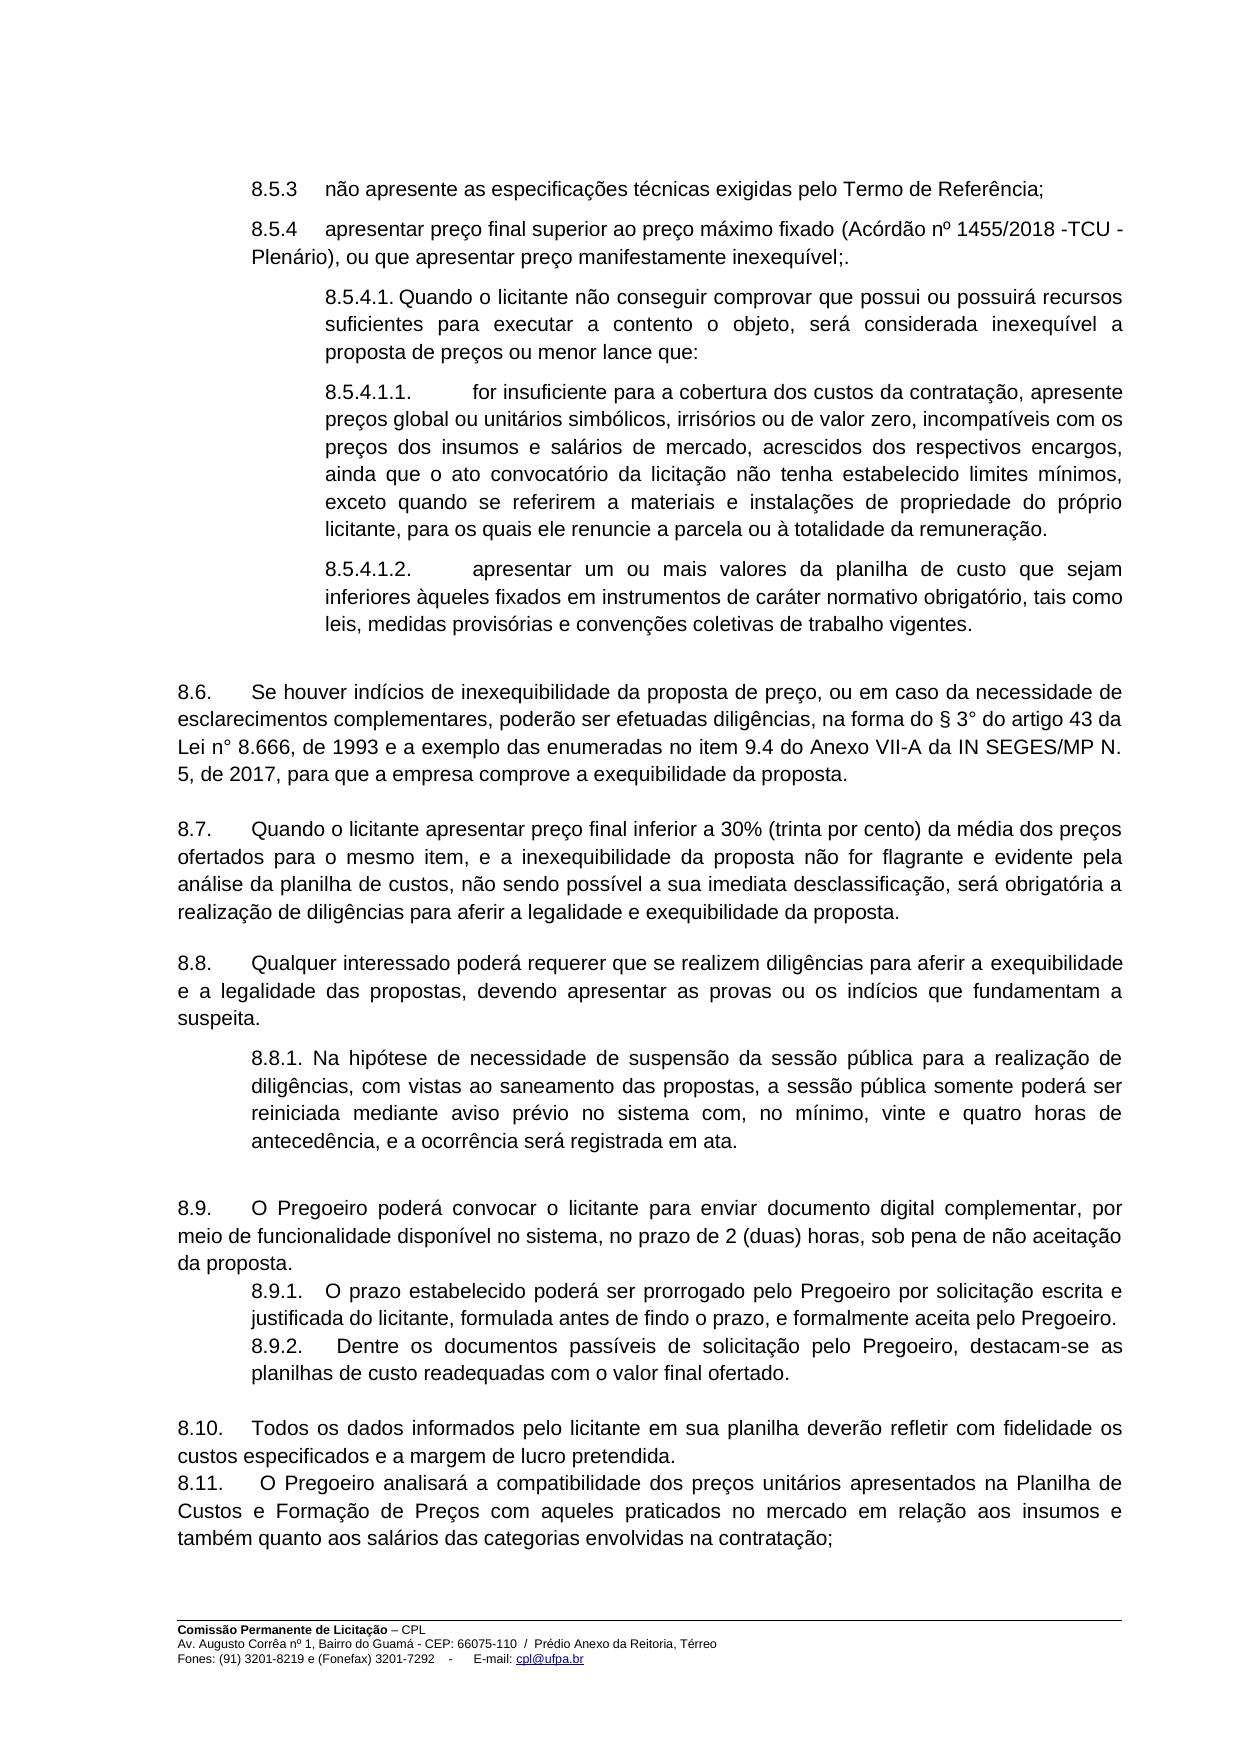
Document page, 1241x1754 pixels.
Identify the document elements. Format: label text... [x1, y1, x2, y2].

text 8.8.1. Na hipótese de necessidade de suspensão da sessão pública para a realização de diligências, com vistas ao saneamento das propostas, a sessão pública somente poderá ser reiniciada mediante aviso prévio no sistema com, no mínimo, vinte e quatro horas de antecedência, e a ocorrência será registrada em ata. [251, 1046, 1124, 1153]
list apresentar preço final superior ao preço máximo fixado (Acórdão nº 1455/2018 -TCU - Plenário), ou que apresentar preço manifestamente inexequível;. [251, 217, 1124, 269]
list for insuficiente para a cobertura dos custos da contratação, apresente preços global ou unitários simbólicos, irrisórios ou de valor zero, incompatíveis com os preços dos insumos e salários de mercado, acrescidos dos respectivos encargos, ainda que o ato convocatório da licitação não tenha estabelecido limites mínimos, exceto quando se referirem a materiais e instalações de propriedade do próprio licitante, para os quais ele renuncie a parcela ou à totalidade da remuneração. [325, 380, 1124, 541]
list Se houver indícios de inexequibilidade da proposta de preço, ou em caso da necessidade de esclarecimentos complementares, poderão ser efetuadas diligências, na forma do § 3° do artigo 43 da Lei n° 8.666, de 1993 e a exemplo das enumeradas no item 9.4 do Anexo VII-A da IN SEGES/MP N. 5, de 2017, para que a empresa comprove a exequibilidade da proposta. [177, 680, 1124, 786]
list Todos os dados informados pelo licitante em sua planilha deverão refletir com fidelidade os custos especificados e a margem de lucro pretendida. [177, 1416, 1124, 1468]
list O Pregoeiro analisará a compatibilidade dos preços unitários apresentados na Planilha de Custos e Formação de Preços com aqueles praticados no mercado em relação aos insumos e também quanto aos salários das categorias envolvidas na contratação; [177, 1471, 1124, 1550]
list Quando o licitante não conseguir comprovar que possui ou possuirá recursos suficientes para executar a contento o objeto, será considerada inexequível a proposta de preços ou menor lance que: [325, 285, 1124, 364]
list Dentre os documentos passíveis de solicitação pelo Pregoeiro, destacam-se as planilhas de custo readequadas com o valor final ofertado. [251, 1334, 1124, 1385]
list O prazo estabelecido poderá ser prorrogado pelo Pregoeiro por solicitação escrita e justificada do licitante, formulada antes de findo o prazo, e formalmente aceita pelo Pregoeiro. [251, 1279, 1124, 1330]
list Quando o licitante apresentar preço final inferior a 30% (trinta por cento) da média dos preços ofertados para o mesmo item, e a inexequibilidade da proposta não for flagrante e evidente pela análise da planilha de custos, não sendo possível a sua imediata desclassificação, será obrigatória a realização de diligências para aferir a legalidade e exequibilidade da proposta. [177, 817, 1124, 924]
list Qualquer interessado poderá requerer que se realizem diligências para aferir a exequibilidade e a legalidade das propostas, devendo apresentar as provas ou os indícios que fundamentam a suspeita. [177, 951, 1124, 1030]
list O Pregoeiro poderá convocar o licitante para enviar documento digital complementar, por meio de funcionalidade disponível no sistema, no prazo de 2 (duas) horas, sob pena de não aceitação da proposta. [177, 1196, 1124, 1275]
list apresentar um ou mais valores da planilha de custo que sejam inferiores àqueles fixados em instrumentos de caráter normativo obrigatório, tais como leis, medidas provisórias e convenções coletivas de trabalho vigentes. [325, 557, 1124, 636]
list não apresente as especificações técnicas exigidas pelo Termo de Referência; [251, 177, 1124, 201]
